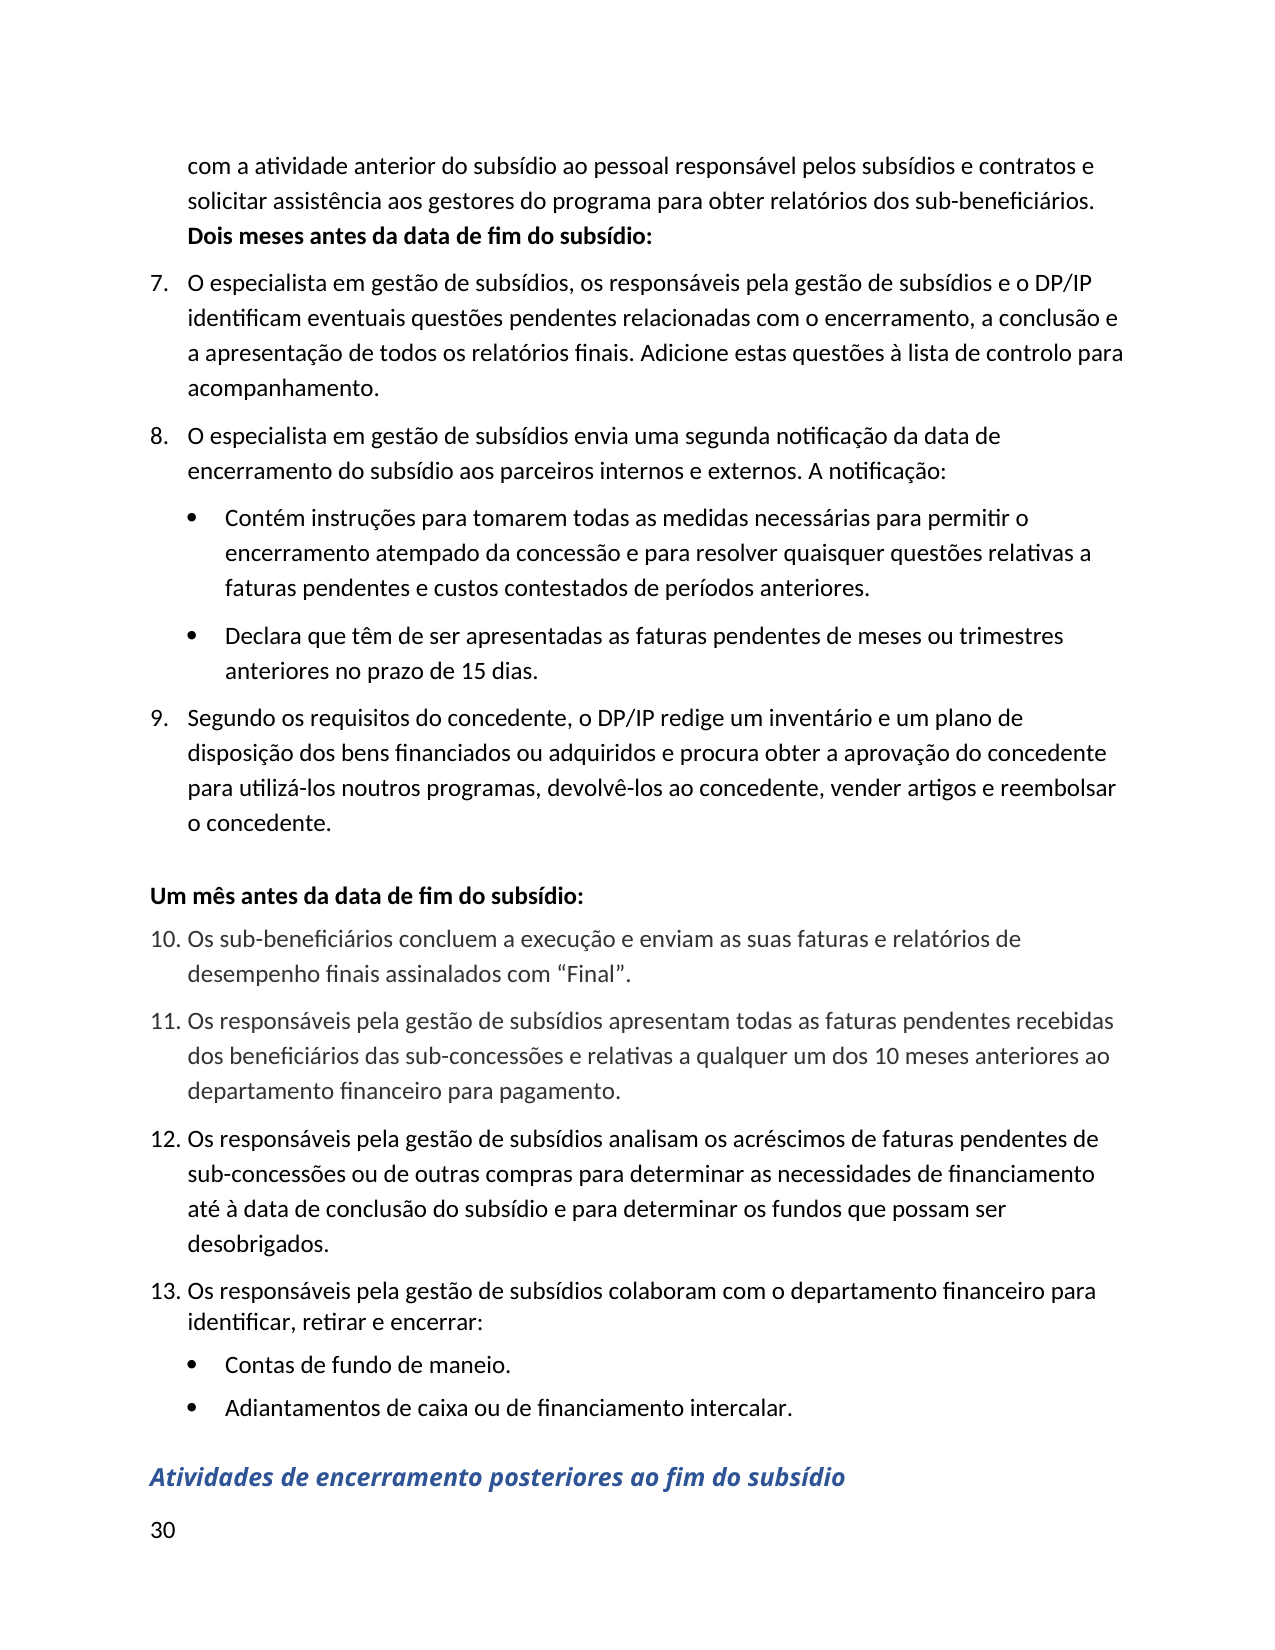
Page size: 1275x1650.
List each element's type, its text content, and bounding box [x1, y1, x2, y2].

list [150, 150, 1125, 251]
list Declara que têm de ser apresentadas as faturas pendentes de meses ou trimestres anteriores no prazo de 15 dias. [187, 620, 1125, 686]
list Os responsáveis pela gestão de subsídios apresentam todas as faturas pendentes recebidas dos beneficiários das sub-concessões e relativas a qualquer um dos 10 meses anteriores ao departamento financeiro para pagamento. [150, 1006, 1125, 1106]
list O especialista em gestão de subsídios envia uma segunda notificação da data de encerramento do subsídio aos parceiros internos e externos. A notificação: [150, 420, 1125, 486]
list Segundo os requisitos do concedente, o DP/IP redige um inventário e um plano de disposição dos bens financiados ou adquiridos e procura obter a aprovação do concedente para utilizá-los noutros programas, devolvê-los ao concedente, vender artigos e reembolsar o concedente. [150, 702, 1125, 838]
list Contas de fundo de maneio. [187, 1349, 1125, 1379]
list Adiantamentos de caixa ou de financiamento intercalar. [187, 1392, 1125, 1423]
text Um mês antes da data de fim do subsídio: [150, 880, 1125, 911]
list Os responsáveis pela gestão de subsídios analisam os acréscimos de faturas pendentes de sub-concessões ou de outras compras para determinar as necessidades de financiamento até à data de conclusão do subsídio e para determinar os fundos que possam ser desobrigados. [150, 1123, 1125, 1258]
list O especialista em gestão de subsídios, os responsáveis pela gestão de subsídios e o DP/IP identificam eventuais questões pendentes relacionadas com o encerramento, a conclusão e a apresentação de todos os relatórios finais. Adicione estas questões à lista de controlo para acompanhamento. [150, 267, 1125, 403]
list Os responsáveis pela gestão de subsídios colaboram com o departamento financeiro para identificar, retirar e encerrar: [150, 1276, 1125, 1337]
list Contém instruções para tomarem todas as medidas necessárias para permitir o encerramento atempado da concessão e para resolver quaisquer questões relativas a faturas pendentes e custos contestados de períodos anteriores. [187, 502, 1125, 603]
list Os sub-beneficiários concluem a execução e enviam as suas faturas e relatórios de desempenho finais assinalados com “Final”. [150, 923, 1125, 988]
subtitle Atividades de encerramento posteriores ao fim do subsídio [150, 1460, 1125, 1494]
